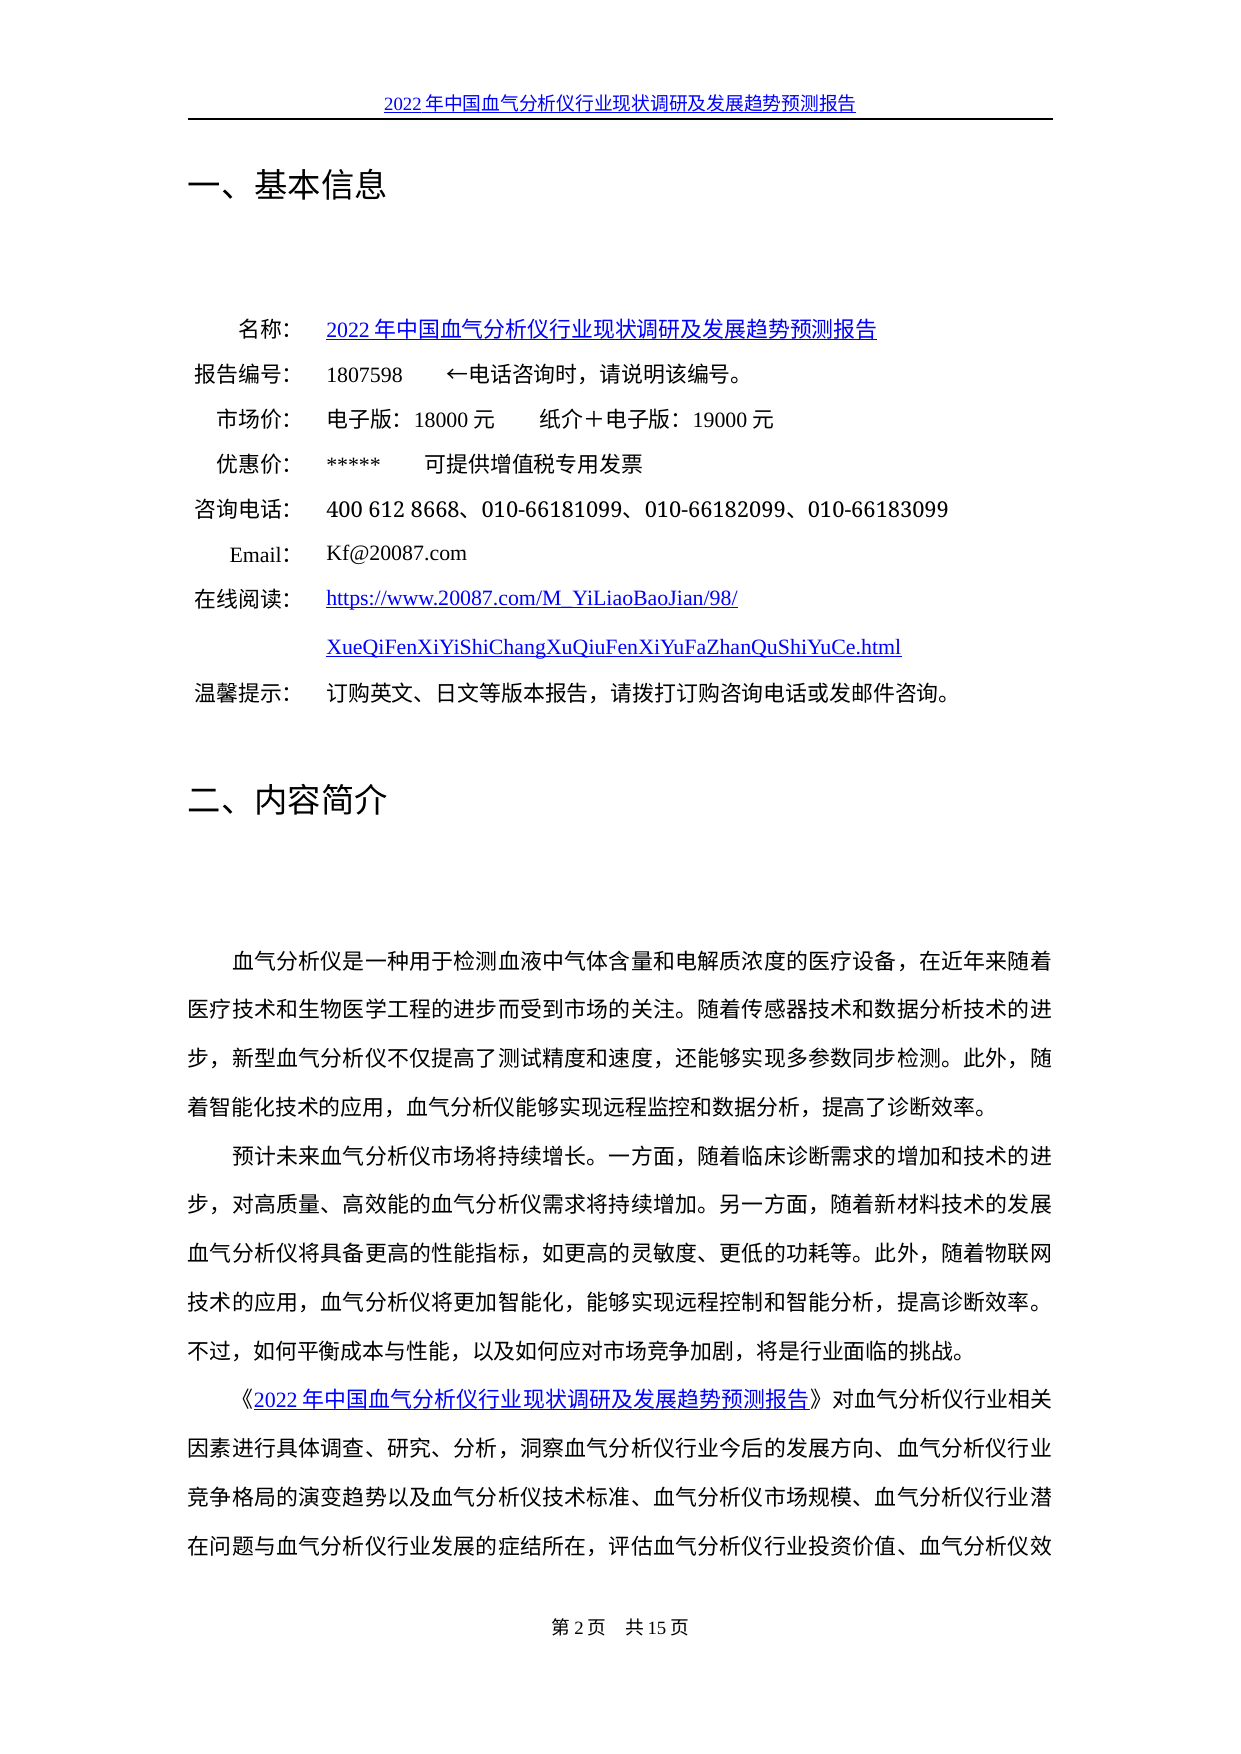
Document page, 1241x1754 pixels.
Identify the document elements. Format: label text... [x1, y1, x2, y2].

table_cell 1807598 ←电话咨询时，请说明该编号。 [315, 357, 1073, 402]
table_header 名称： [167, 312, 315, 357]
table_cell 电子版：18000 元 纸介＋电子版：19000 元 [315, 402, 1073, 447]
table_cell 优惠价： [167, 447, 315, 492]
table_cell 在线阅读： [167, 582, 315, 675]
table_cell ***** 可提供增值税专用发票 [315, 447, 1073, 492]
title 二、内容简介 [187, 766, 1053, 831]
table_header 2022年中国血气分析仪行业现状调研及发展趋势预测报告 [315, 312, 1073, 357]
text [187, 943, 1053, 1561]
table_cell 订购英文、日文等版本报告，请拨打订购咨询电话或发邮件咨询。 [315, 675, 1073, 720]
table_cell 咨询电话： [167, 492, 315, 537]
table_cell [315, 582, 1073, 675]
table_cell 温馨提示： [167, 675, 315, 720]
title 一、基本信息 [187, 150, 1053, 215]
table_cell Kf@20087.com [315, 537, 1073, 582]
table_cell 400 612 8668、010-66181099、010-66182099、010-66183099 [315, 492, 1073, 537]
table_cell 报告编号： [167, 357, 315, 402]
table_cell 市场价： [167, 402, 315, 447]
table_cell Email： [167, 537, 315, 582]
